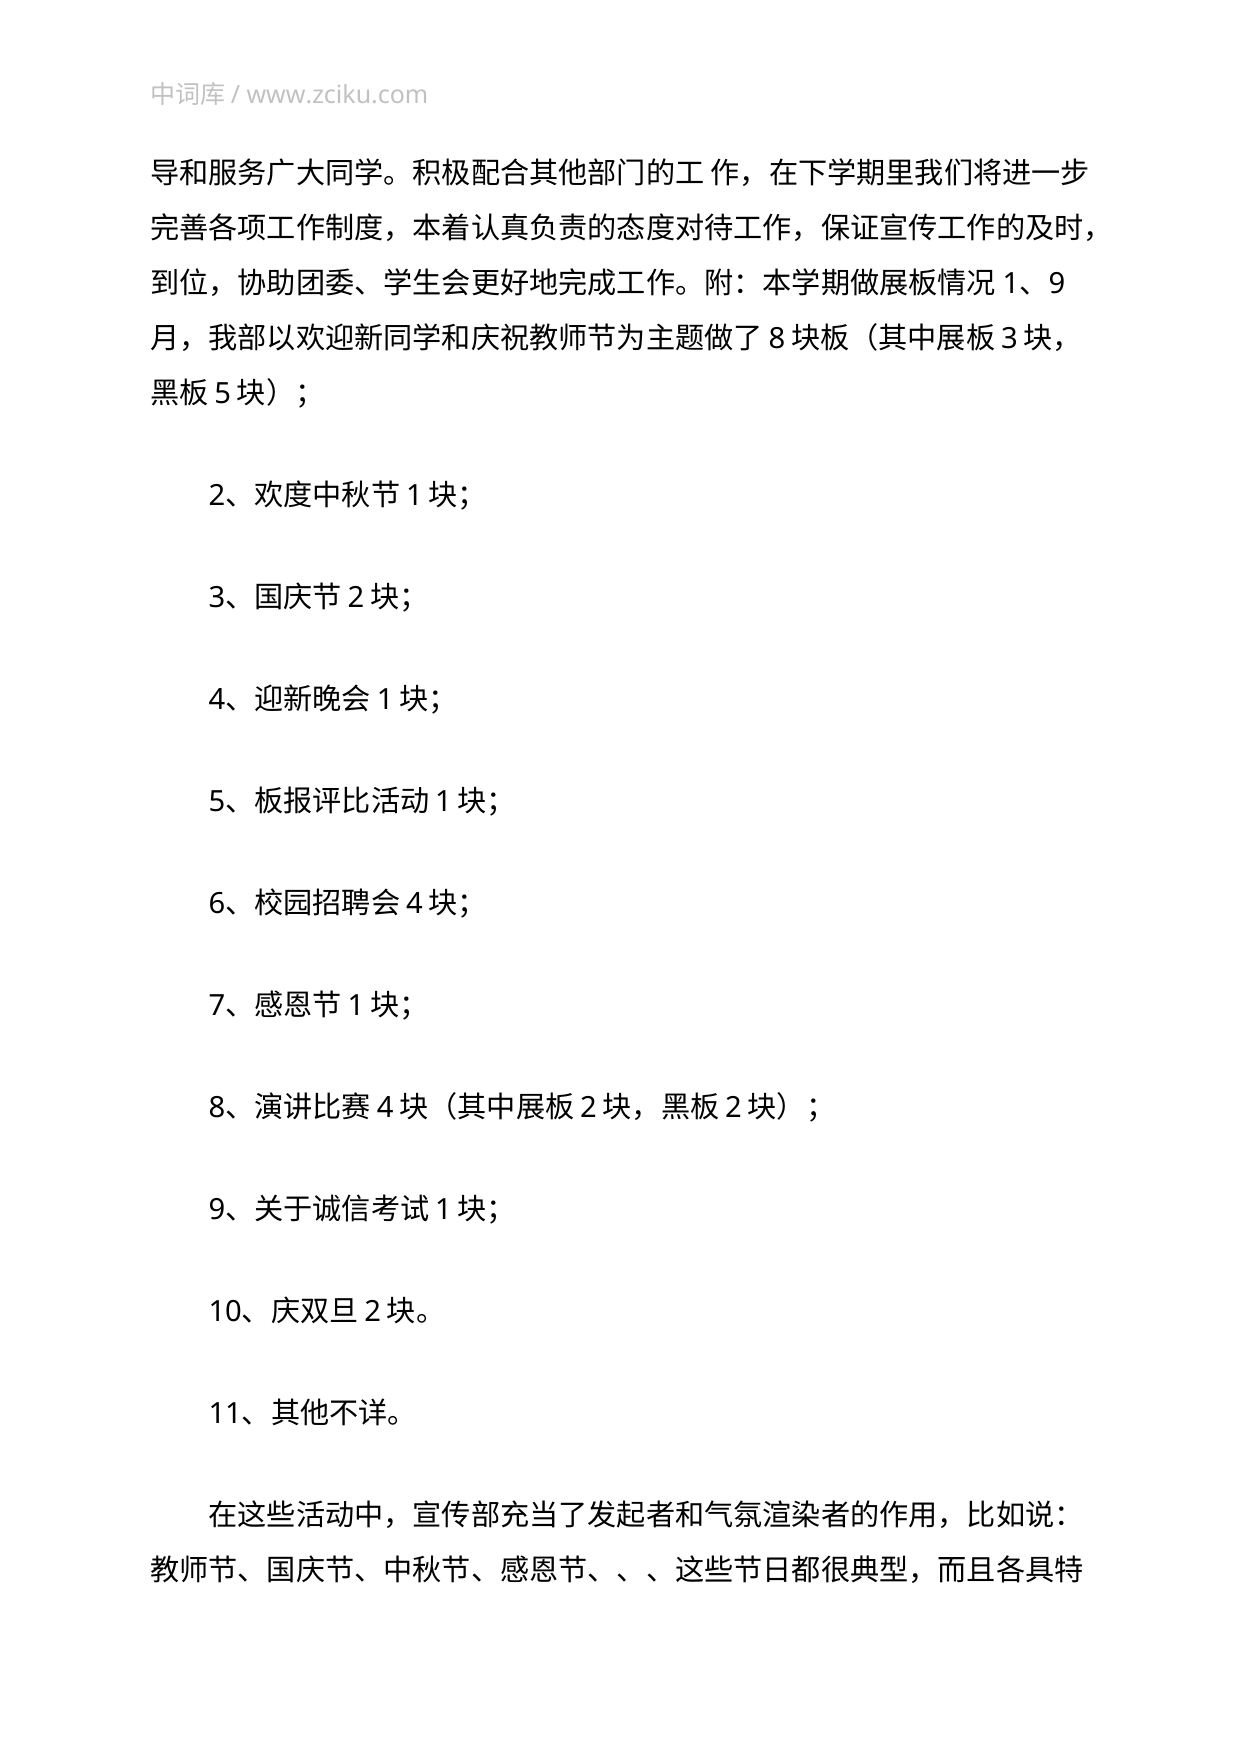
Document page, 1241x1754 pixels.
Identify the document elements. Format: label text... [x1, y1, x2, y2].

text 5、板报评比活动1块； [150, 778, 1090, 820]
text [150, 150, 1090, 412]
text 7、感恩节1块； [150, 982, 1090, 1024]
text 11、其他不详。 [150, 1389, 1090, 1432]
text 8、演讲比赛4块（其中展板2块，黑板2块）； [150, 1084, 1090, 1126]
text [150, 1492, 1090, 1589]
text 6、校园招聘会4块； [150, 880, 1090, 922]
text 4、迎新晚会1块； [150, 676, 1090, 718]
text 2、欢度中秋节1块； [150, 472, 1090, 514]
text 9、关于诚信考试1块； [150, 1186, 1090, 1228]
text 3、国庆节2块； [150, 574, 1090, 616]
text 10、庆双旦2块。 [150, 1288, 1090, 1330]
